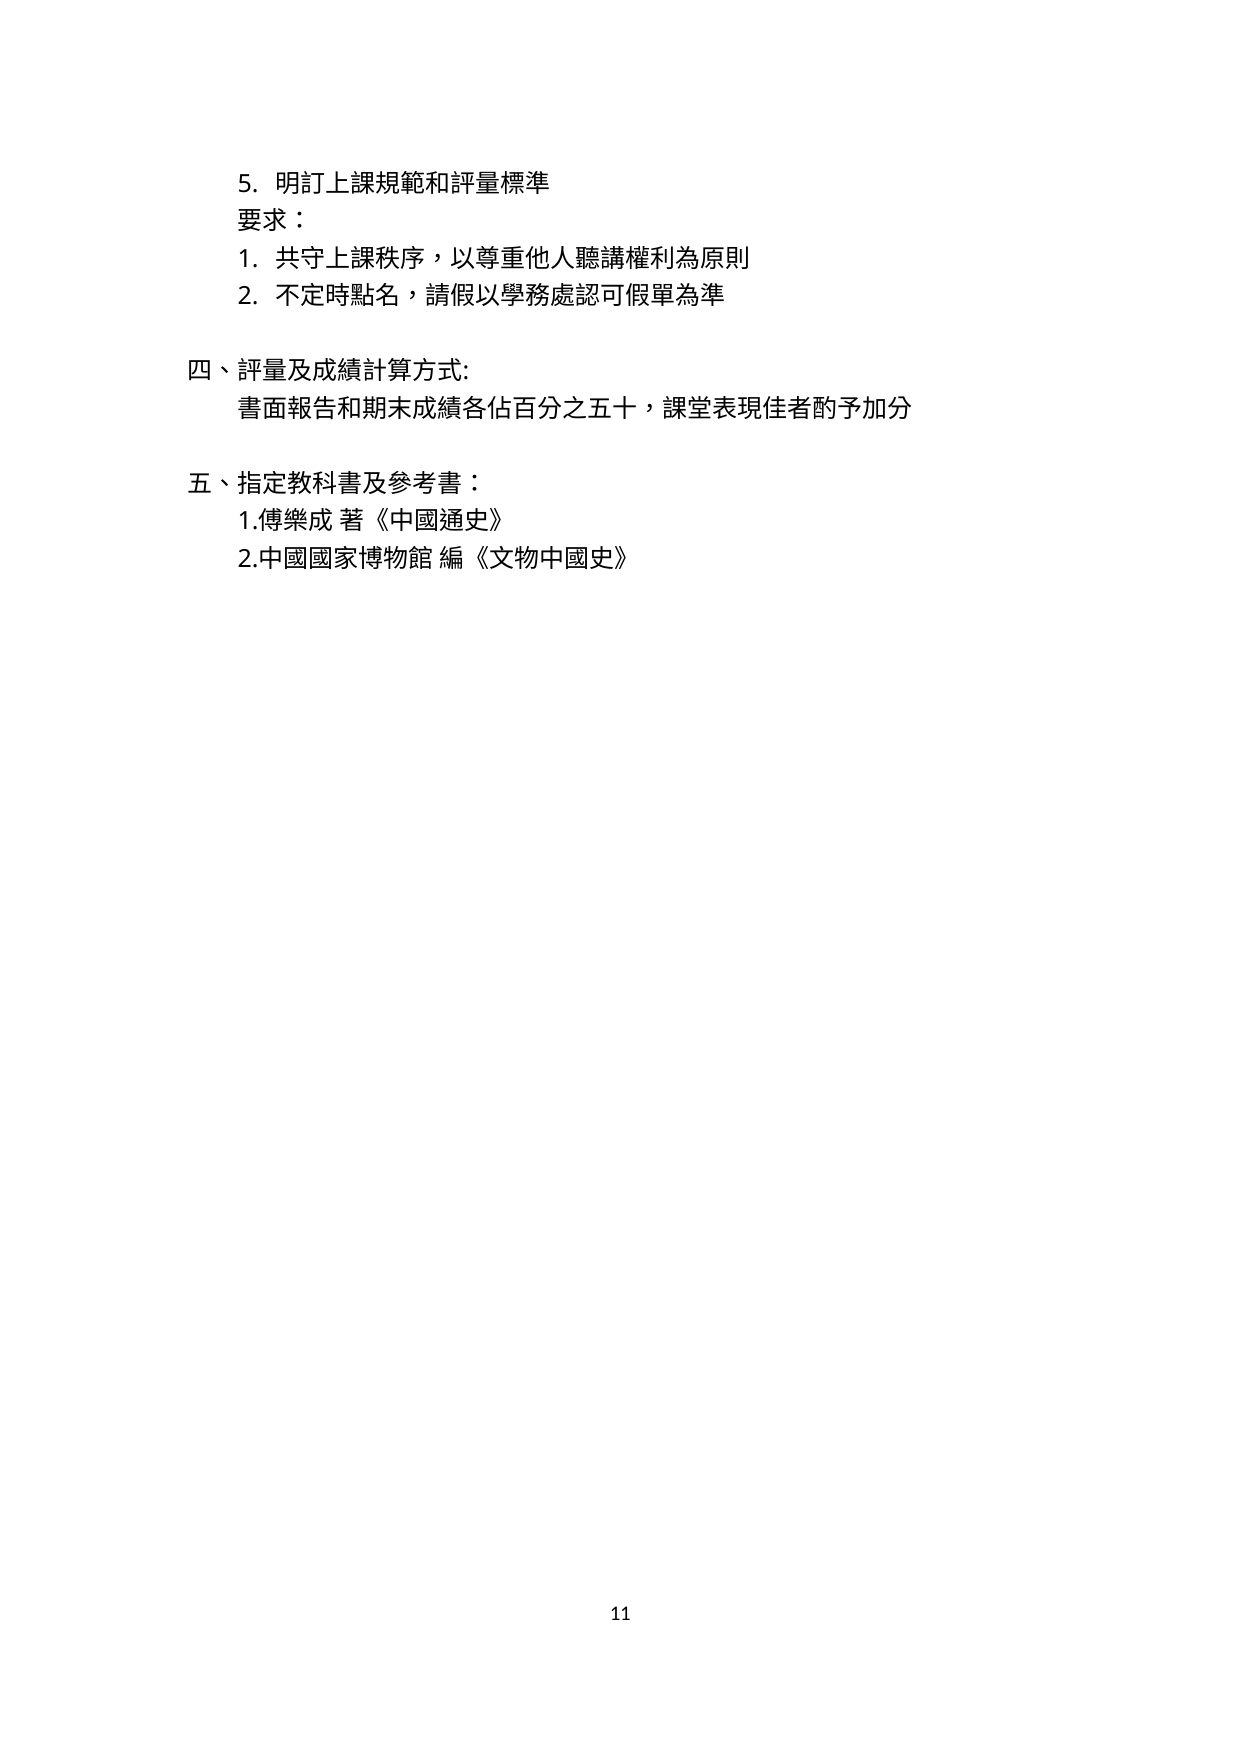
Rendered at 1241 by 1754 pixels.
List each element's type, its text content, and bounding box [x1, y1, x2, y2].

list 共守上課秩序，以尊重他人聽講權利為原則 [237, 237, 1053, 275]
text 四、評量及成績計算方式: [187, 350, 1053, 387]
text 書面報告和期末成績各佔百分之五十，課堂表現佳者酌予加分 [187, 387, 1053, 425]
text 2.中國國家博物館 編《文物中國史》 [237, 537, 1053, 575]
list 明訂上課規範和評量標準 [237, 162, 1053, 200]
text 要求： [237, 200, 1053, 237]
text 五、指定教科書及參考書： [187, 462, 1053, 500]
list 不定時點名，請假以學務處認可假單為準 [237, 275, 1053, 312]
text 1.傅樂成 著《中國通史》 [237, 500, 1053, 537]
